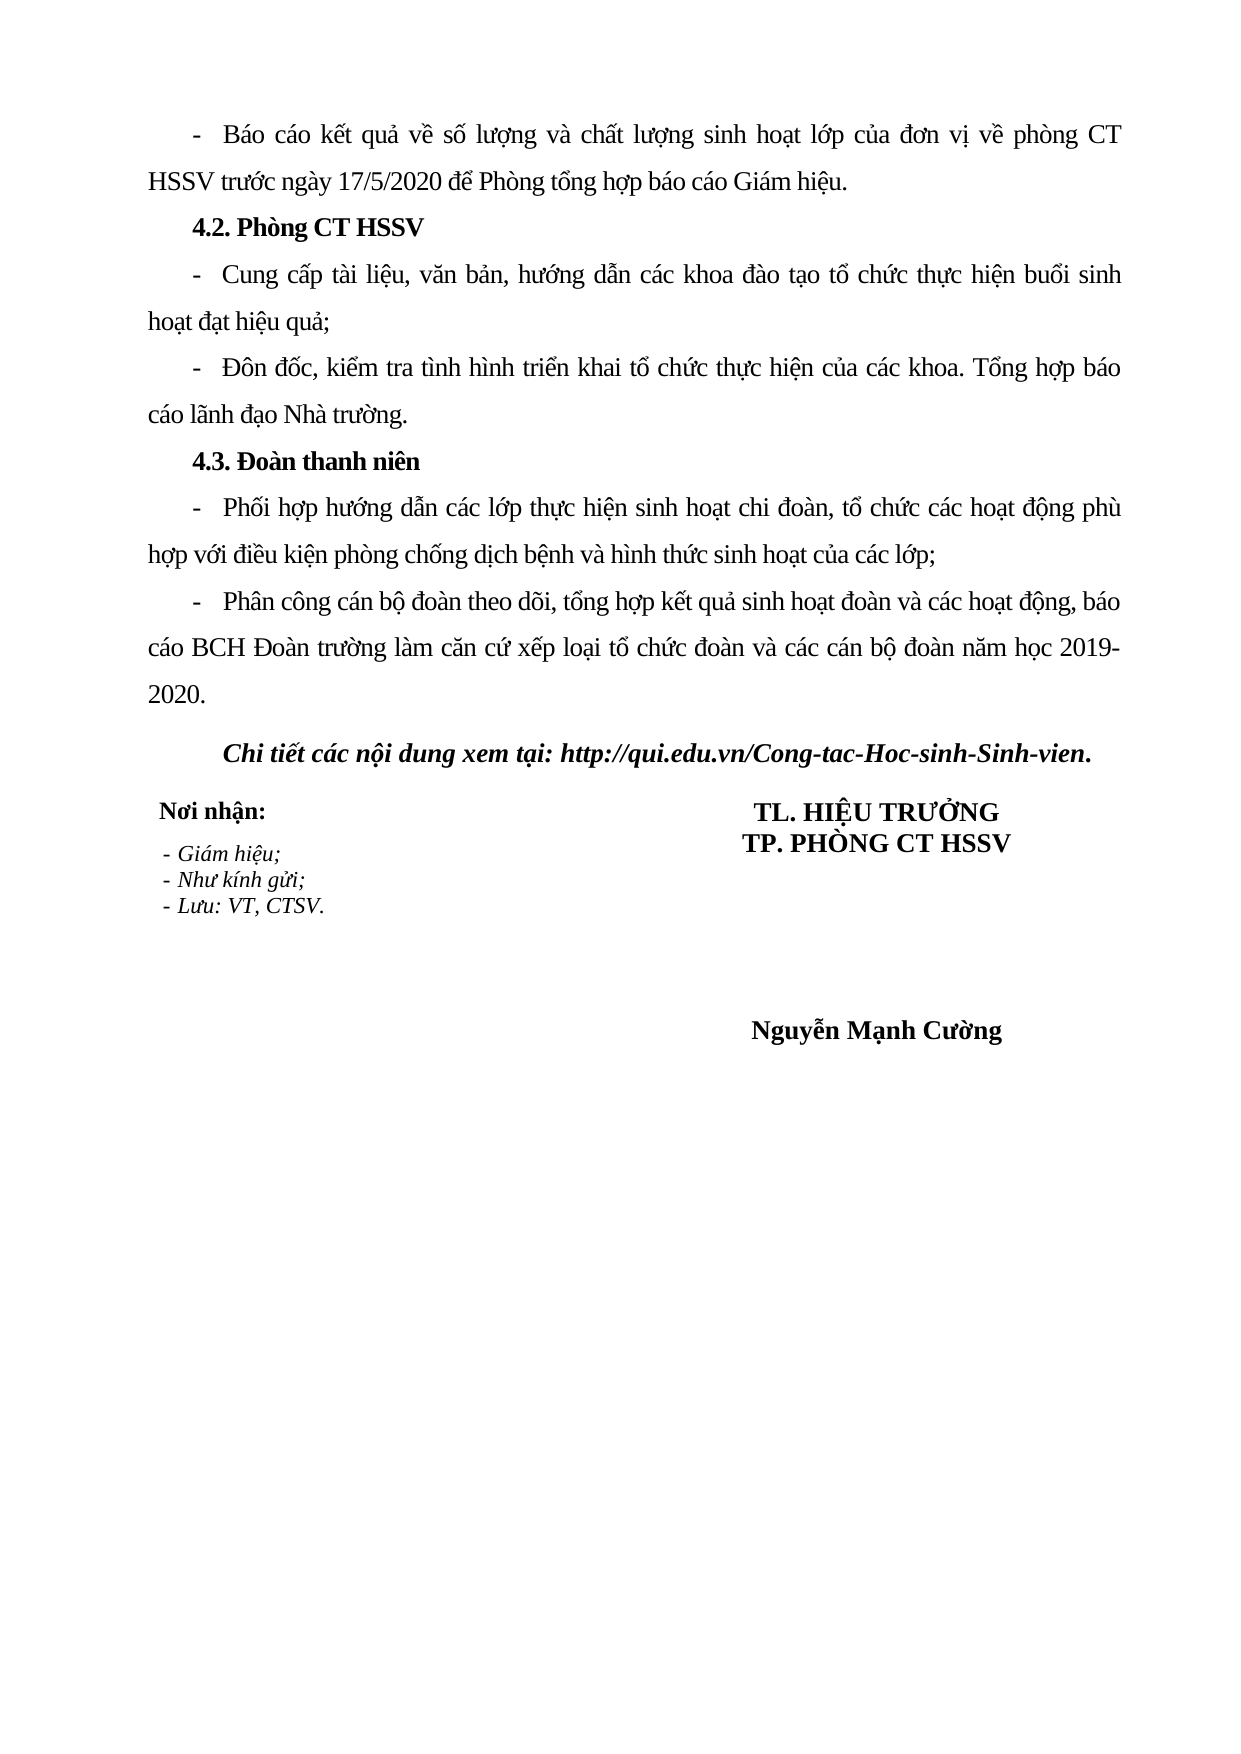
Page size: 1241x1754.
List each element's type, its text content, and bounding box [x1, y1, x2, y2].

list Báo cáo kết quả về số lượng và chất lượng sinh hoạt lớp của đơn vị về phòng CT HSSV trước ngày 17/5/2020 để Phòng tổng hợp báo cáo Giám hiệu. [148, 118, 1122, 196]
list Phối hợp hướng dẫn các lớp thực hiện sinh hoạt chi đoàn, tổ chức các hoạt động phù hợp với điều kiện phòng chống dịch bệnh và hình thức sinh hoạt của các lớp; [148, 491, 1122, 569]
list Phòng CT HSSV [148, 211, 1122, 243]
table_header Nơi nhận: Giám hiệu; Như kính gửi; Lưu: VT, CTSV. [148, 784, 631, 1062]
text Chi tiết các nội dung xem tại: http://qui.edu.vn/Cong-tac-Hoc-sinh-Sinh-vien. [148, 737, 1122, 768]
list Đoàn thanh niên [148, 445, 1122, 476]
table_header TL. HIỆU TRƯỞNG TP. PHÒNG CT HSSV Nguyễn Mạnh Cường [631, 784, 1122, 1062]
list Phân công cán bộ đoàn theo dõi, tổng hợp kết quả sinh hoạt đoàn và các hoạt động, báo cáo BCH Đoàn trường làm căn cứ xếp loại tổ chức đoàn và các cán bộ đoàn năm học 2019-2020. [148, 585, 1122, 709]
list Cung cấp tài liệu, văn bản, hướng dẫn các khoa đào tạo tổ chức thực hiện buổi sinh hoạt đạt hiệu quả; [148, 258, 1122, 336]
list Đôn đốc, kiểm tra tình hình triển khai tổ chức thực hiện của các khoa. Tổng hợp báo cáo lãnh đạo Nhà trường. [148, 351, 1122, 429]
